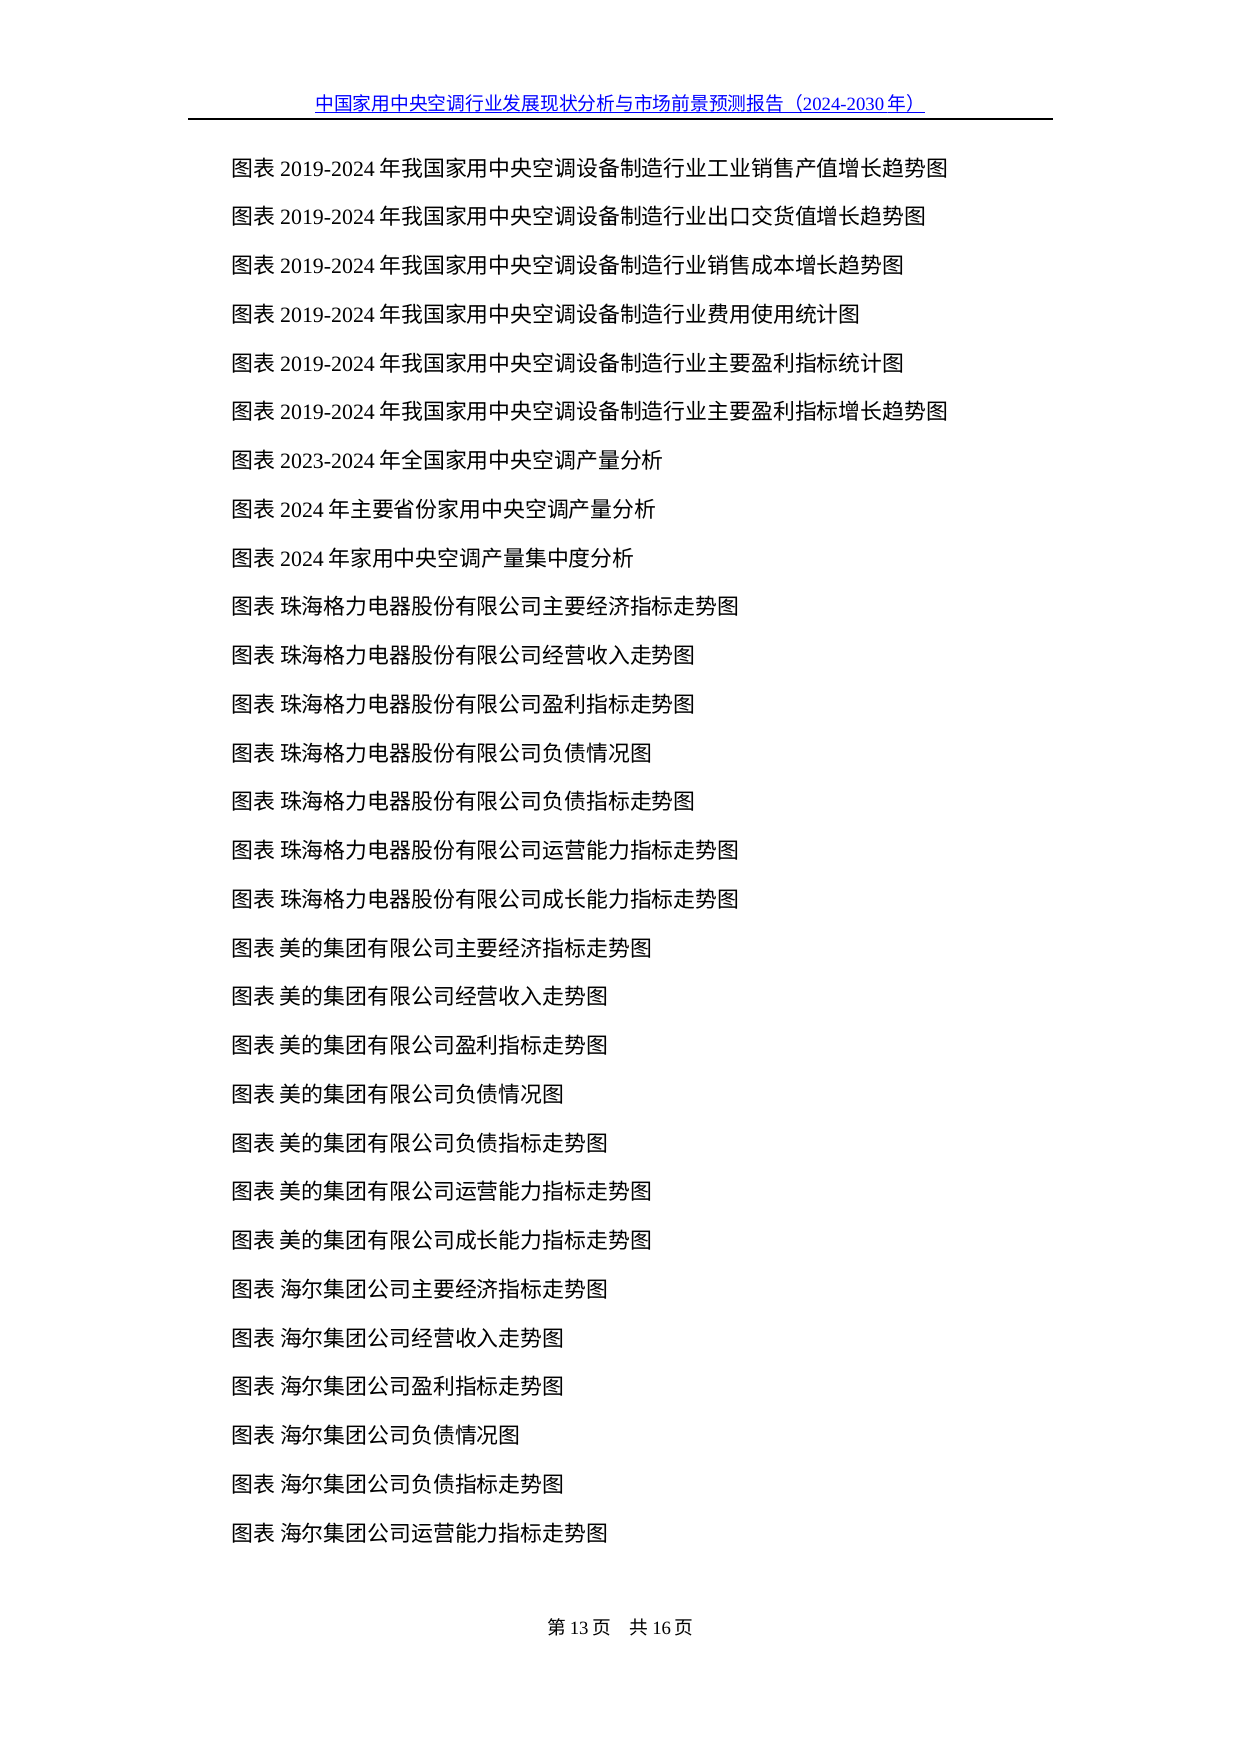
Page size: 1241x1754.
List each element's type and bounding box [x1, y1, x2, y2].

text [187, 150, 1053, 1548]
